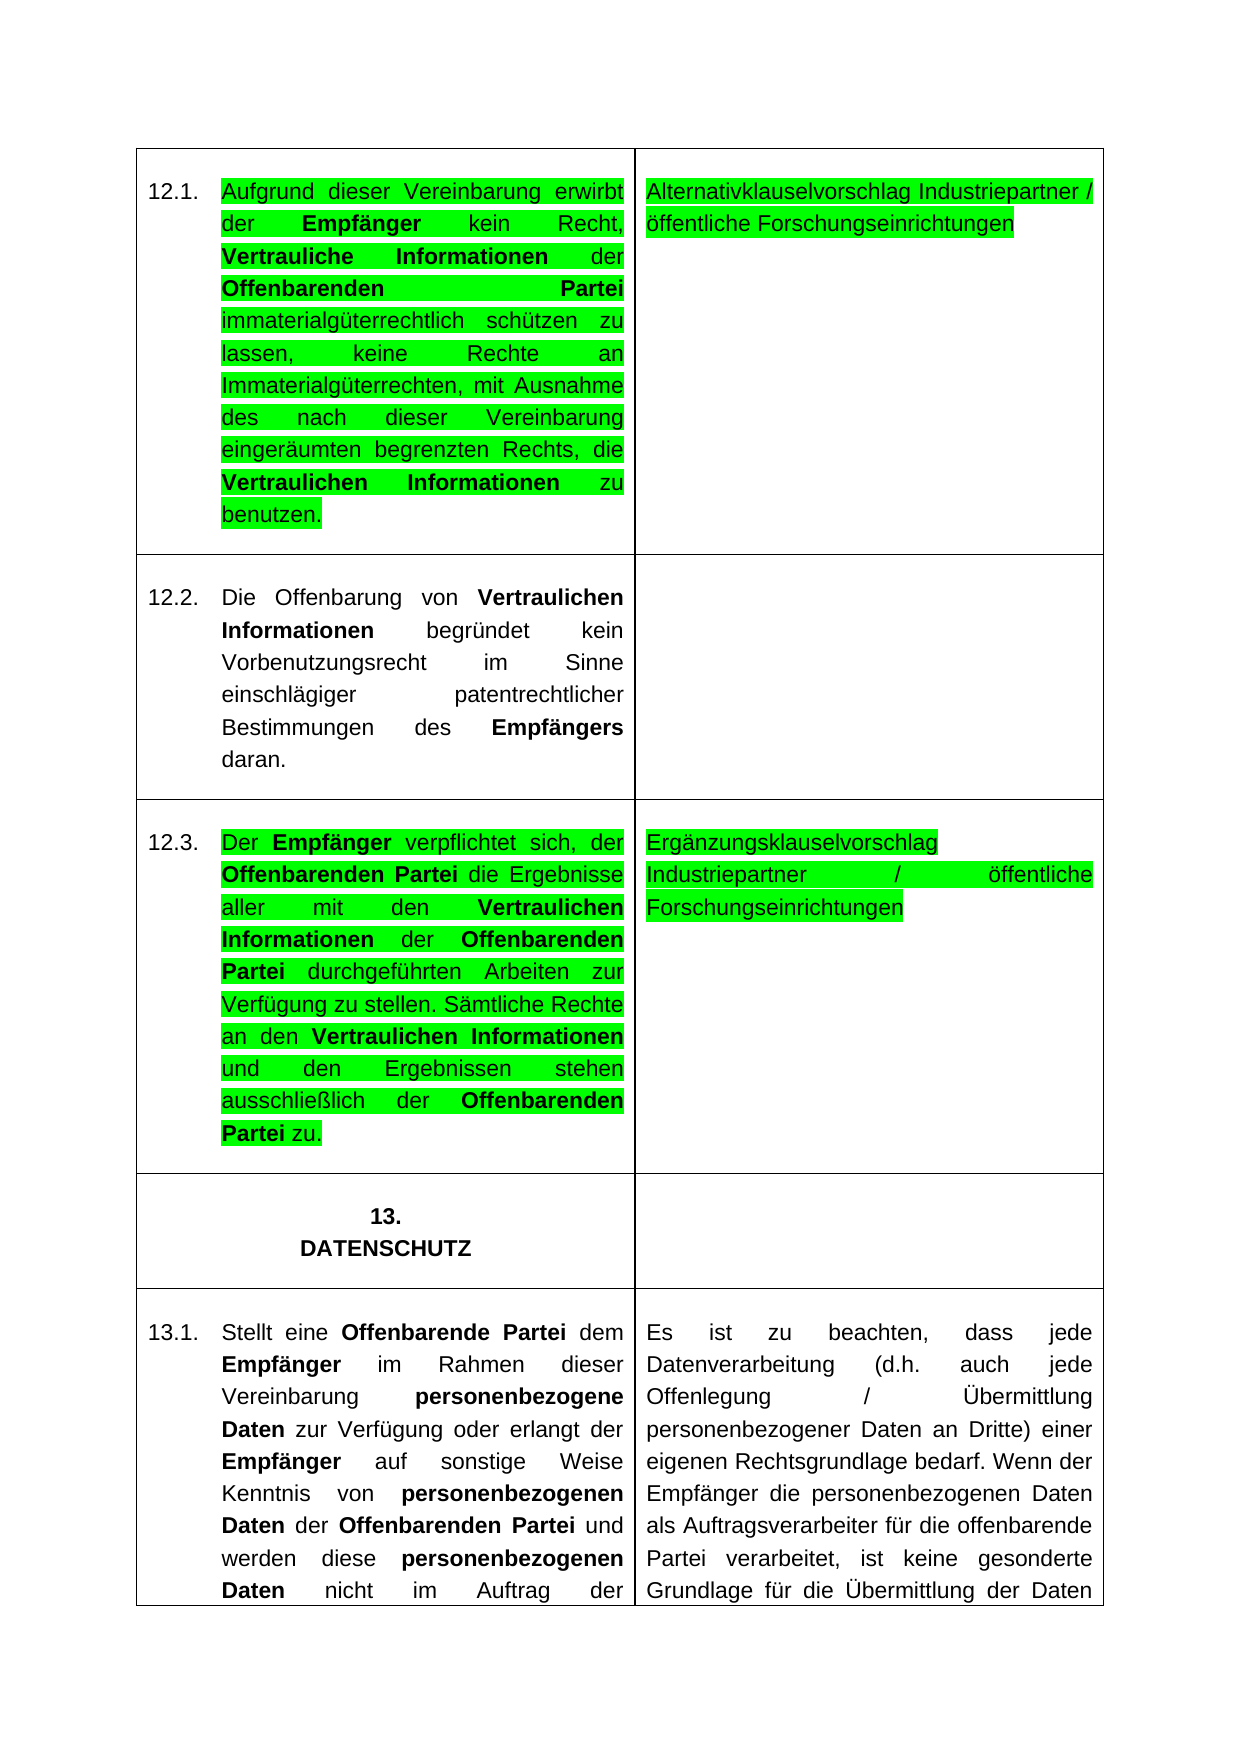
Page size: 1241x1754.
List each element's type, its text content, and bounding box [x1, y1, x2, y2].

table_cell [636, 1289, 1103, 1605]
table_cell 12.2. Die Offenbarung von Vertraulichen Informationen begründet kein Vorbenutzungsrecht im Sinne einschlägiger patentrechtlicher Bestimmungen des Empfängers daran. [137, 555, 634, 799]
table_cell [636, 555, 1103, 799]
table_cell 12.3. Der Empfänger verpflichtet sich, der Offenbarenden Partei die Ergebnisse aller mit den Vertraulichen Informationen der Offenbarenden Partei durchgeführten Arbeiten zur Verfügung zu stellen. Sämtliche Rechte an den Vertraulichen Informationen und den Ergebnissen stehen ausschließlich der Offenbarenden Partei zu. [137, 800, 634, 1173]
table_cell [636, 1174, 1103, 1288]
table_cell 13. DATENSCHUTZ [137, 1174, 634, 1288]
table_cell Alternativklauselvorschlag Industriepartner / öffentliche Forschungseinrichtungen [636, 149, 1103, 554]
table_cell Ergänzungsklauselvorschlag Industriepartner / öffentliche Forschungseinrichtungen [636, 800, 1103, 1173]
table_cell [137, 1289, 634, 1605]
table_cell 12.1. Aufgrund dieser Vereinbarung erwirbt der Empfänger kein Recht, Vertrauliche Informationen der Offenbarenden Partei immaterialgüterrechtlich schützen zu lassen, keine Rechte an Immaterialgüterrechten, mit Ausnahme des nach dieser Vereinbarung eingeräumten begrenzten Rechts, die Vertraulichen Informationen zu benutzen. [137, 149, 634, 554]
